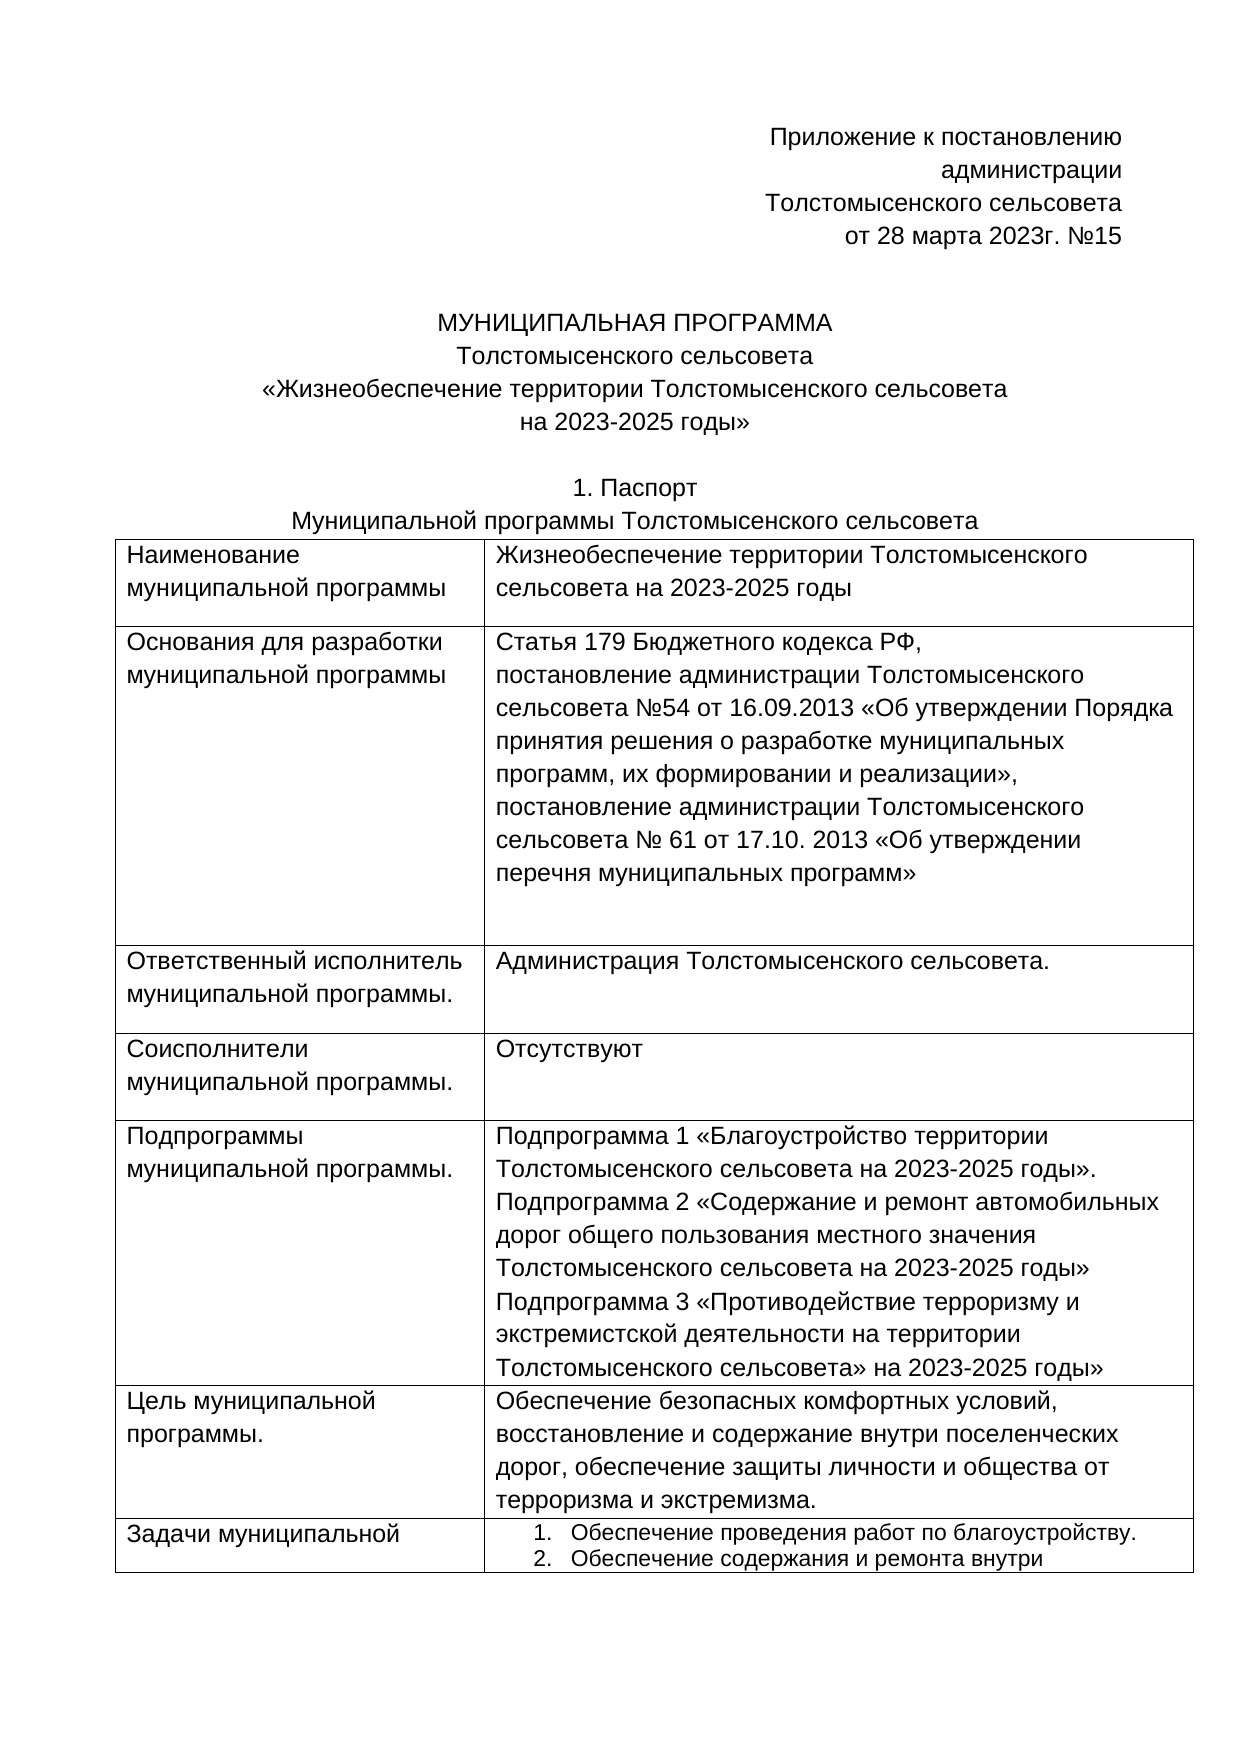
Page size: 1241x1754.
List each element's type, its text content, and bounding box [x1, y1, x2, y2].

text администрации Толстомысенского сельсовета [148, 155, 1122, 216]
table_cell Подпрограмма 1 «Благоустройство территории Толстомысенского сельсовета на 2023-2025 годы». Подпрограмма 2 «Содержание и ремонт автомобильных дорог общего пользования местного значения Толстомысенского сельсовета на 2023-2025 годы» Подпрограмма 3 «Противодействие терроризму и экстремистской деятельности на территории Толстомысенского сельсовета» на 2023-2025 годы» [485, 1121, 1193, 1385]
text от 28 марта 2023г. №15 [148, 221, 1122, 249]
text Толстомысенского сельсовета [148, 341, 1122, 369]
table_cell Статья 179 Бюджетного кодекса РФ, постановление администрации Толстомысенского сельсовета №54 от 16.09.2013 «Об утверждении Порядка принятия решения о разработке муниципальных программ, их формировании и реализации», постановление администрации Толстомысенского сельсовета № 61 от 17.10. 2013 «Об утверждении перечня муниципальных программ» [485, 627, 1193, 945]
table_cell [116, 1519, 484, 1572]
text МУНИЦИПАЛЬНАЯ ПРОГРАММА [148, 308, 1122, 336]
table_cell Отсутствуют [485, 1034, 1193, 1120]
table_cell Основания для разработки муниципальной программы [116, 627, 484, 945]
table_cell Администрация Толстомысенского сельсовета. [485, 946, 1193, 1033]
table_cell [485, 1519, 1193, 1572]
table_header Жизнеобеспечение территории Толстомысенского сельсовета на 2023-2025 годы [485, 540, 1193, 626]
text Муниципальной программы Толстомысенского сельсовета [148, 506, 1122, 534]
text Приложение к постановлению [148, 122, 1122, 150]
table_cell Обеспечение безопасных комфортных условий, восстановление и содержание внутри поселенческих дорог, обеспечение защиты личности и общества от терроризма и экстремизма. [485, 1386, 1193, 1518]
table_cell Подпрограммы муниципальной программы. [116, 1121, 484, 1385]
text на 2023-2025 годы» [148, 407, 1122, 435]
table_cell Ответственный исполнитель муниципальной программы. [116, 946, 484, 1033]
table_header Наименование муниципальной программы [116, 540, 484, 626]
text «Жизнеобеспечение территории Толстомысенского сельсовета [148, 374, 1122, 402]
table_cell Соисполнители муниципальной программы. [116, 1034, 484, 1120]
table_cell Цель муниципальной программы. [116, 1386, 484, 1518]
text 1. Паспорт [148, 473, 1122, 501]
